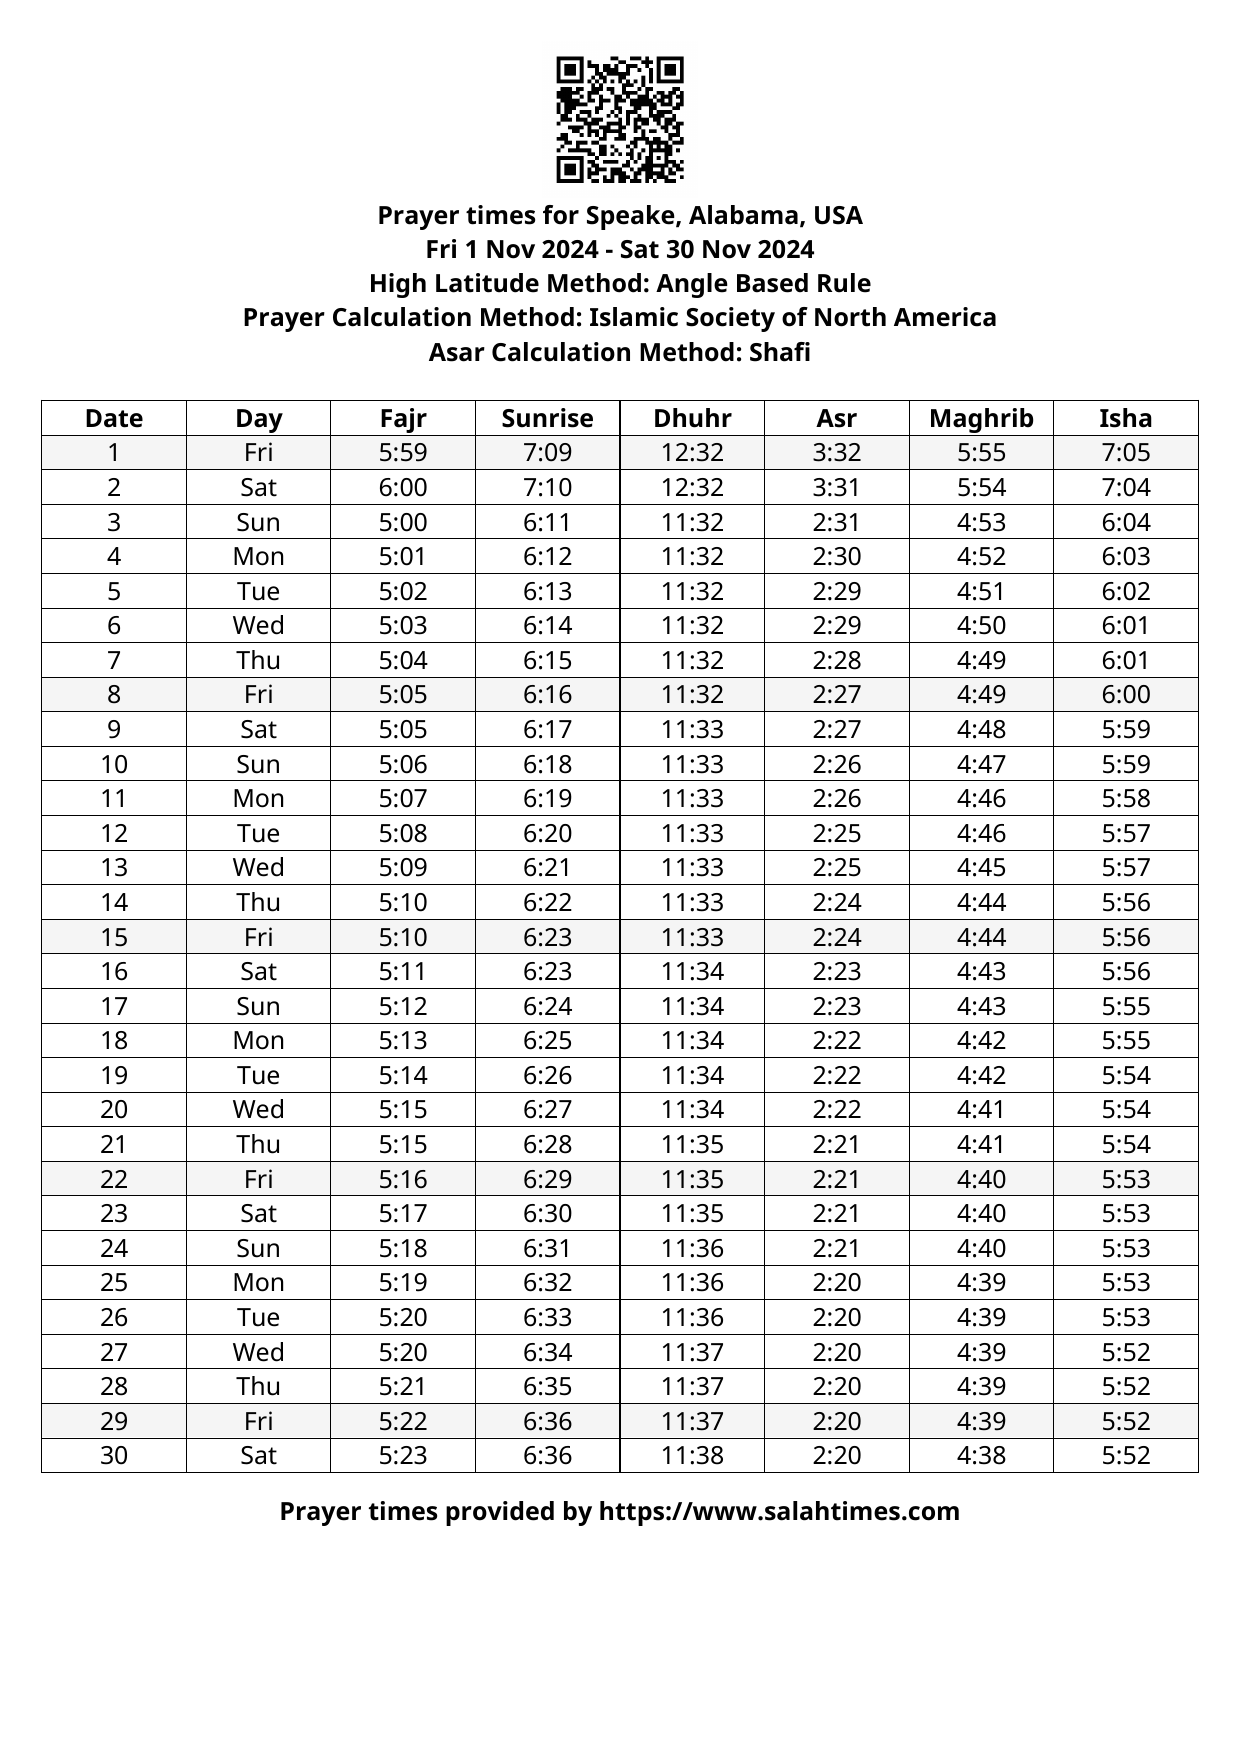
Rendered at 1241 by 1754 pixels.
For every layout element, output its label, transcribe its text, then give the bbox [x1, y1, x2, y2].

table_cell 2:22 [765, 1058, 909, 1092]
table_cell 11:33 [621, 851, 764, 884]
table_cell Fri [187, 436, 330, 469]
table_cell 3 [42, 505, 186, 538]
table_cell 6:11 [476, 505, 619, 538]
text Fri 1 Nov 2024 - Sat 30 Nov 2024 [42, 232, 1198, 266]
table_cell 5:57 [1054, 816, 1198, 849]
table_cell 11:36 [621, 1300, 764, 1334]
table_cell Tue [187, 574, 330, 607]
text High Latitude Method: Angle Based Rule [42, 266, 1198, 300]
table_cell 5:18 [331, 1231, 475, 1264]
table_cell 6:15 [476, 643, 619, 677]
table_cell 5:14 [331, 1058, 475, 1092]
table_cell 11:34 [621, 1024, 764, 1057]
table_cell 4:44 [910, 885, 1053, 919]
table_cell 5:52 [1054, 1369, 1198, 1403]
table_cell Sun [187, 989, 330, 1022]
table_cell 5:56 [1054, 885, 1198, 919]
table_cell 2:20 [765, 1266, 909, 1299]
table_cell 7 [42, 643, 186, 677]
table_cell 7:05 [1054, 436, 1198, 469]
table_cell 2:25 [765, 851, 909, 884]
table_cell 2:26 [765, 781, 909, 815]
table_cell 10 [42, 747, 186, 780]
table_cell 4:41 [910, 1093, 1053, 1126]
table_cell 11:36 [621, 1231, 764, 1264]
table_cell 12:32 [621, 436, 764, 469]
table_cell 4:49 [910, 643, 1053, 677]
table_cell Wed [187, 851, 330, 884]
table_cell 4:40 [910, 1231, 1053, 1264]
table_cell 2:28 [765, 643, 909, 677]
table_cell 2:26 [765, 747, 909, 780]
table_cell 6:31 [476, 1231, 619, 1264]
table_cell 24 [42, 1231, 186, 1264]
table_cell 5:52 [1054, 1335, 1198, 1368]
table_cell 5:59 [1054, 747, 1198, 780]
table_cell 2:20 [765, 1404, 909, 1437]
table_cell 5:59 [331, 436, 475, 469]
table_cell 4:42 [910, 1024, 1053, 1057]
table_cell 5 [42, 574, 186, 607]
table_cell 30 [42, 1439, 186, 1472]
table_cell 2:22 [765, 1024, 909, 1057]
table_cell 23 [42, 1196, 186, 1230]
table_cell 4:52 [910, 539, 1053, 573]
table_cell Wed [187, 1093, 330, 1126]
table_cell 6:22 [476, 885, 619, 919]
table_cell 2:23 [765, 989, 909, 1022]
table_cell 4:47 [910, 747, 1053, 780]
table_cell 7:04 [1054, 470, 1198, 504]
table_cell 5:15 [331, 1127, 475, 1161]
table_header Fajr [331, 401, 475, 434]
table_cell 6:25 [476, 1024, 619, 1057]
table_cell 11:33 [621, 781, 764, 815]
table_cell 1 [42, 436, 186, 469]
table_cell 28 [42, 1369, 186, 1403]
table_cell 6:27 [476, 1093, 619, 1126]
table_cell 2:20 [765, 1439, 909, 1472]
table_cell 5:09 [331, 851, 475, 884]
table_cell Sat [187, 1439, 330, 1472]
table_cell 5:17 [331, 1196, 475, 1230]
table_cell 5:20 [331, 1300, 475, 1334]
table_cell 4:39 [910, 1404, 1053, 1437]
picture [542, 41, 699, 198]
table_cell 5:05 [331, 712, 475, 746]
table_cell 2:20 [765, 1300, 909, 1334]
table_cell 5:02 [331, 574, 475, 607]
table_header Sunrise [476, 401, 619, 434]
table_cell 6:28 [476, 1127, 619, 1161]
text Prayer Calculation Method: Islamic Society of North America [42, 300, 1198, 334]
table_cell 6:23 [476, 954, 619, 988]
table_cell 5:52 [1054, 1404, 1198, 1437]
table_cell 2:23 [765, 954, 909, 988]
table_cell 5:53 [1054, 1196, 1198, 1230]
table_cell 5:20 [331, 1335, 475, 1368]
table_cell 6:18 [476, 747, 619, 780]
table_cell 2:20 [765, 1369, 909, 1403]
table_cell 2:20 [765, 1335, 909, 1368]
table_cell 26 [42, 1300, 186, 1334]
table_cell 5:15 [331, 1093, 475, 1126]
table_cell 4:40 [910, 1196, 1053, 1230]
table_cell 5:54 [1054, 1127, 1198, 1161]
table_cell 14 [42, 885, 186, 919]
table_cell 2:30 [765, 539, 909, 573]
table_header Asr [765, 401, 909, 434]
table_cell 4 [42, 539, 186, 573]
table_cell 5:00 [331, 505, 475, 538]
table_cell 6:33 [476, 1300, 619, 1334]
table_cell 4:41 [910, 1127, 1053, 1161]
table_cell 6:23 [476, 920, 619, 953]
table_cell 5:53 [1054, 1162, 1198, 1195]
table_cell 6:16 [476, 678, 619, 711]
table_cell 11:33 [621, 920, 764, 953]
table_cell 3:31 [765, 470, 909, 504]
table_cell Sun [187, 505, 330, 538]
table_cell Fri [187, 678, 330, 711]
table_cell 21 [42, 1127, 186, 1161]
table_cell 11:33 [621, 712, 764, 746]
table_cell Mon [187, 1266, 330, 1299]
table_cell 25 [42, 1266, 186, 1299]
table_cell 5:12 [331, 989, 475, 1022]
table_cell 6:36 [476, 1404, 619, 1437]
table_cell 11:32 [621, 678, 764, 711]
table_cell Thu [187, 885, 330, 919]
table_cell Tue [187, 816, 330, 849]
table_cell 11:34 [621, 1093, 764, 1126]
table_cell 5:08 [331, 816, 475, 849]
table_cell Wed [187, 1335, 330, 1368]
table_cell 2:21 [765, 1162, 909, 1195]
table_cell 4:39 [910, 1266, 1053, 1299]
table_cell 2:29 [765, 574, 909, 607]
table_cell 5:11 [331, 954, 475, 988]
table_header Day [187, 401, 330, 434]
table_cell 4:50 [910, 609, 1053, 642]
table_cell 4:53 [910, 505, 1053, 538]
table_cell 2:24 [765, 920, 909, 953]
table_cell 5:54 [1054, 1093, 1198, 1126]
table_cell Sat [187, 712, 330, 746]
table_header Dhuhr [621, 401, 764, 434]
table_cell 11:34 [621, 989, 764, 1022]
table_cell Sat [187, 954, 330, 988]
table_cell 5:03 [331, 609, 475, 642]
table_cell 5:07 [331, 781, 475, 815]
table_cell 11:35 [621, 1162, 764, 1195]
table_header Maghrib [910, 401, 1053, 434]
table_cell 11:32 [621, 609, 764, 642]
table_cell 5:55 [1054, 1024, 1198, 1057]
table_header Isha [1054, 401, 1198, 434]
table_cell 4:43 [910, 954, 1053, 988]
table_cell 5:23 [331, 1439, 475, 1472]
table_cell 7:09 [476, 436, 619, 469]
table_cell 6:01 [1054, 609, 1198, 642]
table_cell 5:16 [331, 1162, 475, 1195]
table_cell 6:29 [476, 1162, 619, 1195]
table_cell 2:21 [765, 1231, 909, 1264]
table_cell Sat [187, 1196, 330, 1230]
table_cell 11:33 [621, 816, 764, 849]
table_cell 5:55 [1054, 989, 1198, 1022]
table_cell 4:51 [910, 574, 1053, 607]
table_cell Sat [187, 470, 330, 504]
table_cell 6:20 [476, 816, 619, 849]
table_cell 5:56 [1054, 920, 1198, 953]
table_header Date [42, 401, 186, 434]
table_cell 18 [42, 1024, 186, 1057]
table_cell 2:22 [765, 1093, 909, 1126]
table_cell 6:13 [476, 574, 619, 607]
table_cell 11:32 [621, 539, 764, 573]
table_cell 11:35 [621, 1196, 764, 1230]
table_cell 2:27 [765, 712, 909, 746]
table_cell 11:37 [621, 1404, 764, 1437]
table_cell 2 [42, 470, 186, 504]
table_cell 5:04 [331, 643, 475, 677]
table_cell 6:04 [1054, 505, 1198, 538]
table_cell 6:00 [1054, 678, 1198, 711]
table_cell 5:13 [331, 1024, 475, 1057]
text Asar Calculation Method: Shafi [42, 334, 1198, 368]
table_cell 17 [42, 989, 186, 1022]
table_cell 6:17 [476, 712, 619, 746]
table_cell 6:01 [1054, 643, 1198, 677]
table_cell 15 [42, 920, 186, 953]
table_cell 4:43 [910, 989, 1053, 1022]
text Prayer times for Speake, Alabama, USA [42, 198, 1198, 232]
table_cell 27 [42, 1335, 186, 1368]
table_cell 4:42 [910, 1058, 1053, 1092]
table_cell 5:19 [331, 1266, 475, 1299]
table_cell 6:32 [476, 1266, 619, 1299]
table_cell 12 [42, 816, 186, 849]
table_cell 4:48 [910, 712, 1053, 746]
table_cell Thu [187, 1127, 330, 1161]
table_cell 5:22 [331, 1404, 475, 1437]
table_cell 4:38 [910, 1439, 1053, 1472]
table_cell 6:00 [331, 470, 475, 504]
table_cell 20 [42, 1093, 186, 1126]
table_cell 5:01 [331, 539, 475, 573]
table_cell 4:49 [910, 678, 1053, 711]
table_cell 9 [42, 712, 186, 746]
table_cell 5:53 [1054, 1300, 1198, 1334]
table_cell 16 [42, 954, 186, 988]
table_cell 6:24 [476, 989, 619, 1022]
table_cell 6:36 [476, 1439, 619, 1472]
table_cell 4:46 [910, 816, 1053, 849]
table_cell 11:36 [621, 1266, 764, 1299]
table_cell 6:19 [476, 781, 619, 815]
table_cell 5:53 [1054, 1266, 1198, 1299]
table_cell Tue [187, 1300, 330, 1334]
table_cell 2:24 [765, 885, 909, 919]
table_cell 5:59 [1054, 712, 1198, 746]
table_cell 6 [42, 609, 186, 642]
table_cell 11:32 [621, 505, 764, 538]
table_cell 6:21 [476, 851, 619, 884]
table_cell 2:29 [765, 609, 909, 642]
table_cell 6:12 [476, 539, 619, 573]
table_cell 5:10 [331, 885, 475, 919]
table_cell 4:39 [910, 1300, 1053, 1334]
table_cell 7:10 [476, 470, 619, 504]
table_cell 5:10 [331, 920, 475, 953]
table_cell 6:34 [476, 1335, 619, 1368]
table_cell 4:40 [910, 1162, 1053, 1195]
table_cell 8 [42, 678, 186, 711]
table_cell Sun [187, 747, 330, 780]
table_cell 4:45 [910, 851, 1053, 884]
table_cell Tue [187, 1058, 330, 1092]
table_cell 11:33 [621, 885, 764, 919]
table_cell Mon [187, 539, 330, 573]
table_cell 2:21 [765, 1196, 909, 1230]
table_cell 5:56 [1054, 954, 1198, 988]
table_cell 4:39 [910, 1369, 1053, 1403]
table_cell 29 [42, 1404, 186, 1437]
table_cell 11:32 [621, 574, 764, 607]
table_cell 5:54 [910, 470, 1053, 504]
table_cell 4:46 [910, 781, 1053, 815]
table_cell 11:34 [621, 1058, 764, 1092]
table_cell 5:58 [1054, 781, 1198, 815]
table_cell 5:05 [331, 678, 475, 711]
text Prayer times provided by https://www.salahtimes.com [42, 1494, 1198, 1528]
table_cell 11:37 [621, 1369, 764, 1403]
table_cell 5:55 [910, 436, 1053, 469]
table_cell 19 [42, 1058, 186, 1092]
table_cell 13 [42, 851, 186, 884]
table_cell 11:34 [621, 954, 764, 988]
table_cell Fri [187, 1404, 330, 1437]
table_cell 11:32 [621, 643, 764, 677]
table_cell 2:21 [765, 1127, 909, 1161]
table_cell 2:27 [765, 678, 909, 711]
table_cell 4:44 [910, 920, 1053, 953]
table_cell 6:02 [1054, 574, 1198, 607]
table_cell Mon [187, 781, 330, 815]
table_cell Fri [187, 1162, 330, 1195]
table_cell 6:35 [476, 1369, 619, 1403]
table_cell Thu [187, 1369, 330, 1403]
table_cell Mon [187, 1024, 330, 1057]
table_cell 2:31 [765, 505, 909, 538]
table_cell 5:57 [1054, 851, 1198, 884]
table_cell Sun [187, 1231, 330, 1264]
table_cell 11:33 [621, 747, 764, 780]
table_cell 5:21 [331, 1369, 475, 1403]
table_cell Wed [187, 609, 330, 642]
table_cell 11:37 [621, 1335, 764, 1368]
table_cell Thu [187, 643, 330, 677]
table_cell 6:26 [476, 1058, 619, 1092]
table_cell 6:14 [476, 609, 619, 642]
table_cell 3:32 [765, 436, 909, 469]
table_cell 4:39 [910, 1335, 1053, 1368]
table_cell 11:35 [621, 1127, 764, 1161]
table_cell 6:03 [1054, 539, 1198, 573]
table_cell 5:06 [331, 747, 475, 780]
table_cell 11 [42, 781, 186, 815]
table_cell 11:38 [621, 1439, 764, 1472]
table_cell 5:54 [1054, 1058, 1198, 1092]
table_cell 2:25 [765, 816, 909, 849]
table_cell 22 [42, 1162, 186, 1195]
table_cell 6:30 [476, 1196, 619, 1230]
table_cell 12:32 [621, 470, 764, 504]
table_cell 5:52 [1054, 1439, 1198, 1472]
table_cell Fri [187, 920, 330, 953]
table_cell 5:53 [1054, 1231, 1198, 1264]
